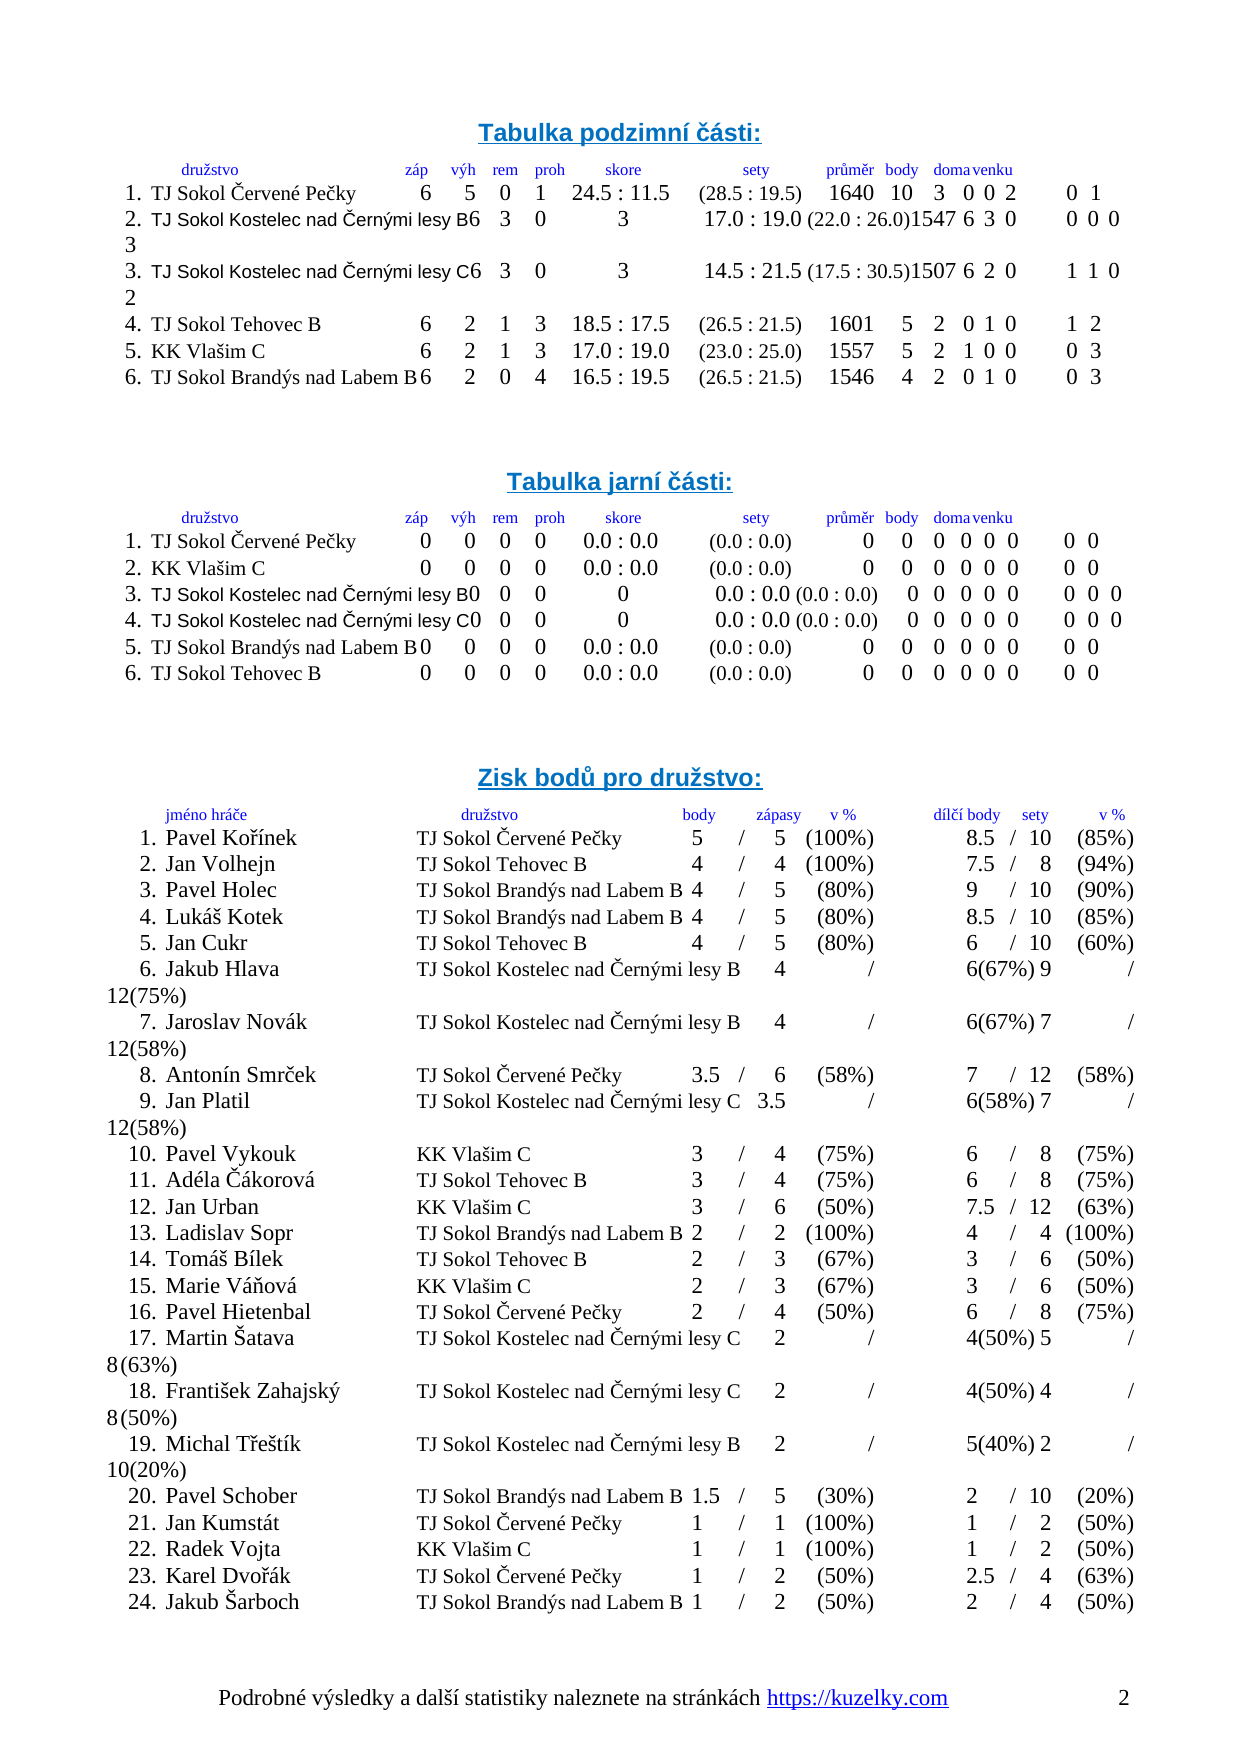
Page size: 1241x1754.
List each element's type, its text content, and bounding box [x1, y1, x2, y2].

text 1. TJ Sokol Červené Pečky 6 5 0 1 24.5 : 11.5 (28.5 : 19.5) 1640 10 3 0 0 2 0 1 [106, 178, 1134, 205]
text 1. Pavel Kořínek TJ Sokol Červené Pečky 5 / 5 (100%) 8.5 / 10 (85%) [106, 824, 1134, 850]
text 2. Jan Volhejn TJ Sokol Tehovec B 4 / 4 (100%) 7.5 / 8 (94%) [106, 850, 1134, 876]
text 4. TJ Sokol Tehovec B 6 2 1 3 18.5 : 17.5 (26.5 : 21.5) 1601 5 2 0 1 0 1 2 [106, 310, 1134, 337]
text 15. Marie Váňová KK Vlašim C 2 / 3 (67%) 3 / 6 (50%) [106, 1272, 1134, 1298]
text 3. TJ Sokol Kostelec nad Černými lesy B 0 0 0 0 0.0 : 0.0 (0.0 : 0.0) 0 0 0 0 0 0 0 0 [106, 580, 1134, 607]
text 5. TJ Sokol Brandýs nad Labem B 0 0 0 0 0.0 : 0.0 (0.0 : 0.0) 0 0 0 0 0 0 0 0 [106, 633, 1134, 659]
text 7. Jaroslav Novák TJ Sokol Kostelec nad Černými lesy B 4 / 6 (67%) 7 / 12 (58%) [106, 1008, 1134, 1061]
text družstvo záp výh rem proh skore sety průměr body doma venku [106, 508, 1134, 527]
text 9. Jan Platil TJ Sokol Kostelec nad Černými lesy C 3.5 / 6 (58%) 7 / 12 (58%) [106, 1087, 1134, 1140]
text družstvo záp výh rem proh skore sety průměr body doma venku [106, 159, 1134, 178]
text 13. Ladislav Sopr TJ Sokol Brandýs nad Labem B 2 / 2 (100%) 4 / 4 (100%) [106, 1219, 1134, 1245]
text 6. TJ Sokol Tehovec B 0 0 0 0 0.0 : 0.0 (0.0 : 0.0) 0 0 0 0 0 0 0 0 [106, 659, 1134, 686]
text Zisk bodů pro družstvo: [94, 763, 1145, 792]
text 12. Jan Urban KK Vlašim C 3 / 6 (50%) 7.5 / 12 (63%) [106, 1193, 1134, 1219]
text jméno hráče družstvo body zápasy v % dílčí body sety v % [106, 804, 1134, 824]
text 4. Lukáš Kotek TJ Sokol Brandýs nad Labem B 4 / 5 (80%) 8.5 / 10 (85%) [106, 903, 1134, 929]
text 24. Jakub Šarboch TJ Sokol Brandýs nad Labem B 1 / 2 (50%) 2 / 4 (50%) [106, 1588, 1134, 1614]
text 16. Pavel Hietenbal TJ Sokol Červené Pečky 2 / 4 (50%) 6 / 8 (75%) [106, 1298, 1134, 1324]
text 18. František Zahajský TJ Sokol Kostelec nad Černými lesy C 2 / 4 (50%) 4 / 8 (50%) [106, 1377, 1134, 1430]
text Tabulka podzimní části: [94, 118, 1145, 147]
text 5. KK Vlašim C 6 2 1 3 17.0 : 19.0 (23.0 : 25.0) 1557 5 2 1 0 0 0 3 [106, 337, 1134, 363]
text 14. Tomáš Bílek TJ Sokol Tehovec B 2 / 3 (67%) 3 / 6 (50%) [106, 1245, 1134, 1272]
text 5. Jan Cukr TJ Sokol Tehovec B 4 / 5 (80%) 6 / 10 (60%) [106, 929, 1134, 956]
text 1. TJ Sokol Červené Pečky 0 0 0 0 0.0 : 0.0 (0.0 : 0.0) 0 0 0 0 0 0 0 0 [106, 527, 1134, 554]
text 3. TJ Sokol Kostelec nad Černými lesy C 6 3 0 3 14.5 : 21.5 (17.5 : 30.5) 1507 6 2 0 1 1 0 2 [106, 258, 1134, 310]
text 17. Martin Šatava TJ Sokol Kostelec nad Černými lesy C 2 / 4 (50%) 5 / 8 (63%) [106, 1324, 1134, 1377]
text Tabulka jarní části: [94, 467, 1145, 496]
text 6. Jakub Hlava TJ Sokol Kostelec nad Černými lesy B 4 / 6 (67%) 9 / 12 (75%) [106, 956, 1134, 1008]
text 19. Michal Třeštík TJ Sokol Kostelec nad Černými lesy B 2 / 5 (40%) 2 / 10 (20%) [106, 1430, 1134, 1483]
text 22. Radek Vojta KK Vlašim C 1 / 1 (100%) 1 / 2 (50%) [106, 1535, 1134, 1562]
text 4. TJ Sokol Kostelec nad Černými lesy C 0 0 0 0 0.0 : 0.0 (0.0 : 0.0) 0 0 0 0 0 0 0 0 [106, 607, 1134, 633]
text 2. TJ Sokol Kostelec nad Černými lesy B 6 3 0 3 17.0 : 19.0 (22.0 : 26.0) 1547 6 3 0 0 0 0 3 [106, 205, 1134, 258]
text 21. Jan Kumstát TJ Sokol Červené Pečky 1 / 1 (100%) 1 / 2 (50%) [106, 1509, 1134, 1535]
text 20. Pavel Schober TJ Sokol Brandýs nad Labem B 1.5 / 5 (30%) 2 / 10 (20%) [106, 1483, 1134, 1509]
text 3. Pavel Holec TJ Sokol Brandýs nad Labem B 4 / 5 (80%) 9 / 10 (90%) [106, 876, 1134, 903]
text 10. Pavel Vykouk KK Vlašim C 3 / 4 (75%) 6 / 8 (75%) [106, 1140, 1134, 1166]
text 11. Adéla Čákorová TJ Sokol Tehovec B 3 / 4 (75%) 6 / 8 (75%) [106, 1166, 1134, 1193]
text 2. KK Vlašim C 0 0 0 0 0.0 : 0.0 (0.0 : 0.0) 0 0 0 0 0 0 0 0 [106, 554, 1134, 580]
text 6. TJ Sokol Brandýs nad Labem B 6 2 0 4 16.5 : 19.5 (26.5 : 21.5) 1546 4 2 0 1 0 0 3 [106, 363, 1134, 389]
text 23. Karel Dvořák TJ Sokol Červené Pečky 1 / 2 (50%) 2.5 / 4 (63%) [106, 1562, 1134, 1588]
text 8. Antonín Smrček TJ Sokol Červené Pečky 3.5 / 6 (58%) 7 / 12 (58%) [106, 1061, 1134, 1087]
